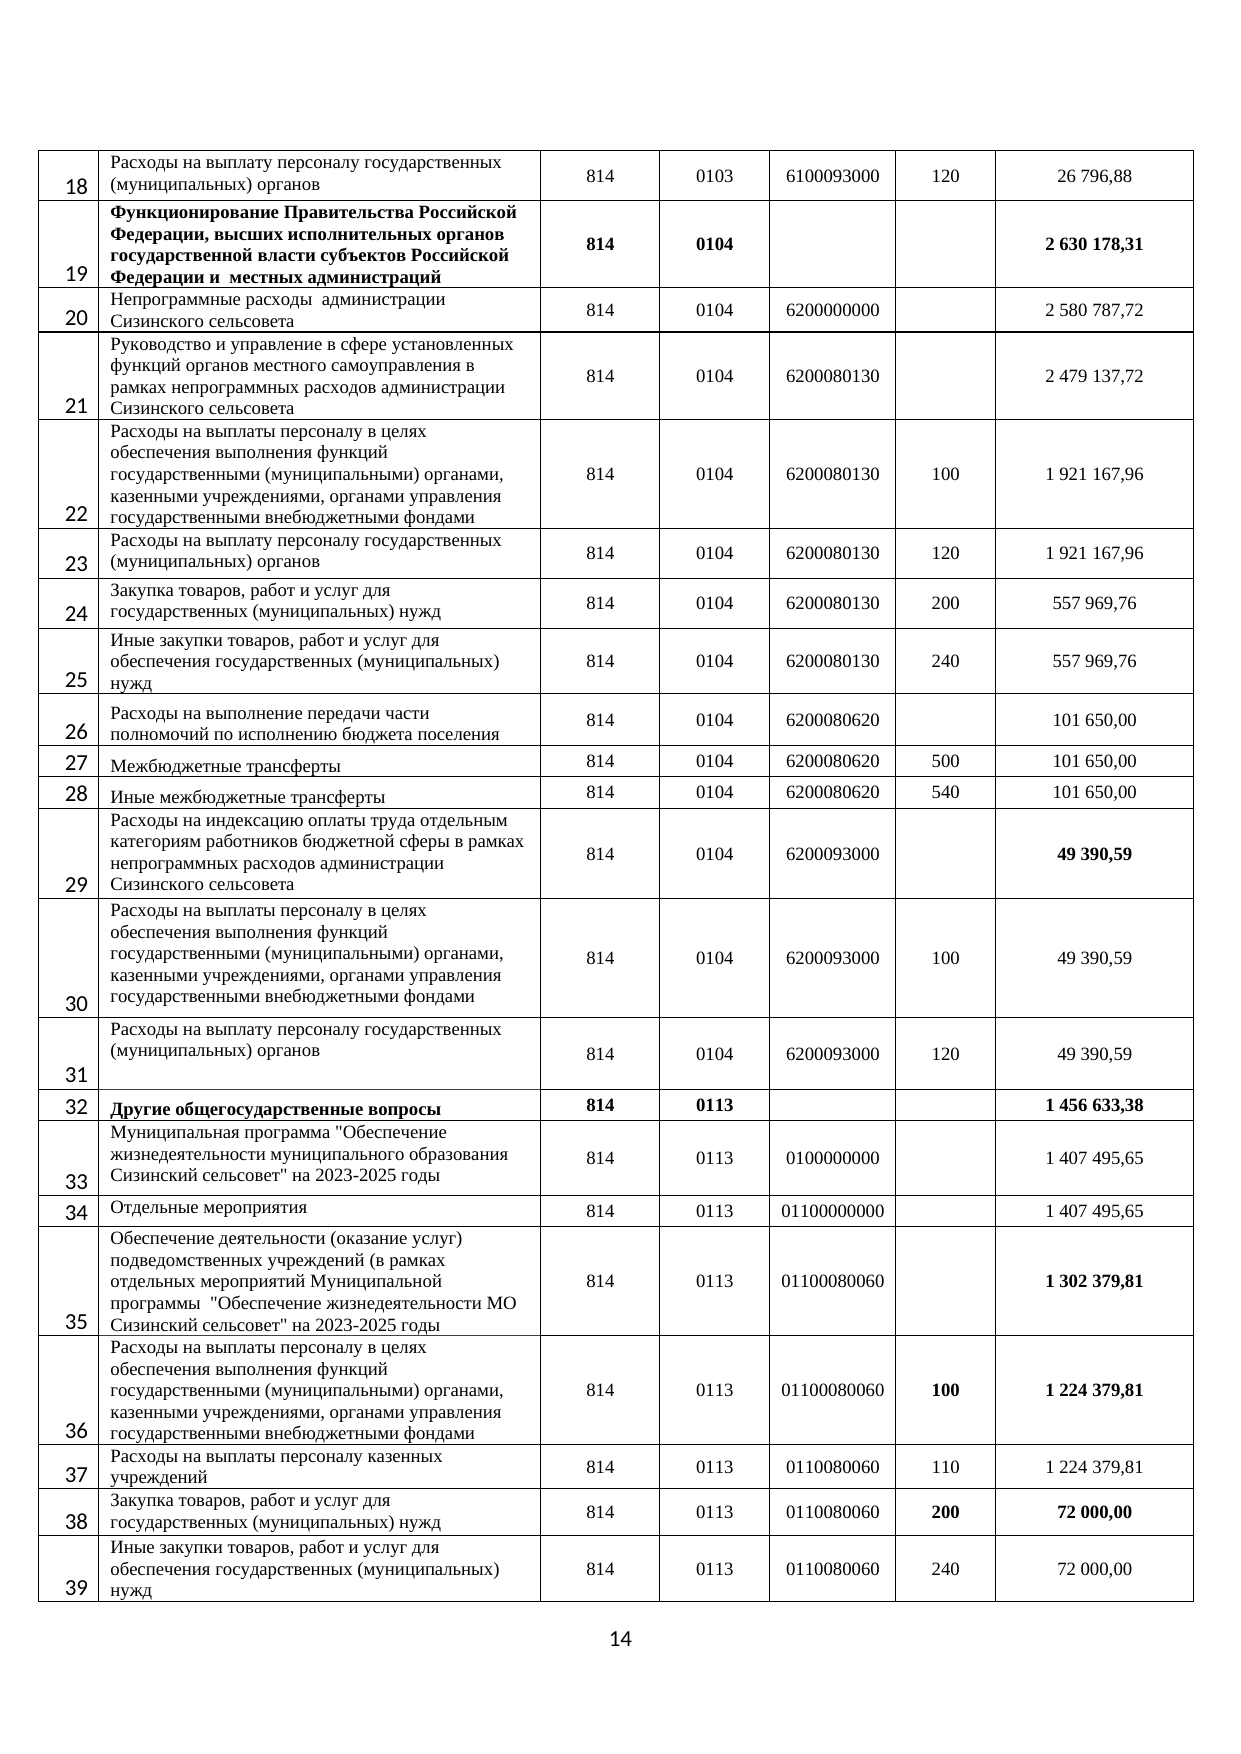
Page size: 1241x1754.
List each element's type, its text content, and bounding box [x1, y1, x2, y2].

table_cell [896, 809, 995, 898]
table_cell 1 921 167,96 [996, 420, 1193, 528]
table_cell 814 [541, 809, 659, 898]
table_cell 240 [896, 1536, 995, 1601]
table_cell 6200080130 [770, 333, 895, 419]
table_cell Муниципальная программа "Обеспечение жизнедеятельности муниципального образования Сизинский сельсовет" на 2023-2025 годы [99, 1121, 540, 1195]
table_cell 814 [541, 1090, 659, 1120]
table_cell 814 [541, 694, 659, 745]
table_cell Иные межбюджетные трансферты [99, 777, 540, 807]
table_cell 200 [896, 579, 995, 628]
table_cell 0113 [660, 1121, 769, 1195]
table_cell 557 969,76 [996, 629, 1193, 693]
table_cell 0104 [660, 629, 769, 693]
table_cell 0113 [660, 1536, 769, 1601]
table_cell Расходы на выплаты персоналу казенных учреждений [99, 1445, 540, 1488]
table_cell 72 000,00 [996, 1489, 1193, 1535]
table_cell 26 796,88 [996, 151, 1193, 200]
table_cell 72 000,00 [996, 1536, 1193, 1601]
table_cell 814 [541, 1018, 659, 1089]
table_cell Иные закупки товаров, работ и услуг для обеспечения государственных (муниципальных) нужд [99, 1536, 540, 1601]
table_cell 0104 [660, 1018, 769, 1089]
table_cell Межбюджетные трансферты [99, 746, 540, 776]
table_cell 101 650,00 [996, 777, 1193, 807]
table_cell 0104 [660, 777, 769, 807]
table_cell 0104 [660, 809, 769, 898]
table_cell [770, 1090, 895, 1120]
table_cell Расходы на выплату персоналу государственных (муниципальных) органов [99, 151, 540, 200]
table_cell 120 [896, 1018, 995, 1089]
table_cell 6200080620 [770, 694, 895, 745]
table_cell Функционирование Правительства Российской Федерации, высших исполнительных органов государственной власти субъектов Российской Федерации и местных администраций [99, 201, 540, 287]
table_cell 2 479 137,72 [996, 333, 1193, 419]
table_cell 6200080130 [770, 420, 895, 528]
table_cell 39 [39, 1536, 98, 1601]
table_cell 814 [541, 777, 659, 807]
table_cell [770, 201, 895, 287]
table_cell Обеспечение деятельности (оказание услуг) подведомственных учреждений (в рамках отдельных мероприятий Муниципальной программы "Обеспечение жизнедеятельности МО Сизинский сельсовет" на 2023-2025 годы [99, 1227, 540, 1335]
table_cell Иные закупки товаров, работ и услуг для обеспечения государственных (муниципальных) нужд [99, 629, 540, 693]
table_cell 0113 [660, 1445, 769, 1488]
table_cell 6200080130 [770, 579, 895, 628]
table_cell 6200080130 [770, 529, 895, 578]
table_cell 0104 [660, 746, 769, 776]
table_cell 6200093000 [770, 1018, 895, 1089]
table_cell 814 [541, 1121, 659, 1195]
table_cell 0104 [660, 420, 769, 528]
table_cell 1 224 379,81 [996, 1445, 1193, 1488]
table_cell 01100080060 [770, 1227, 895, 1335]
table_cell 814 [541, 529, 659, 578]
table_cell 0100000000 [770, 1121, 895, 1195]
table_cell 101 650,00 [996, 746, 1193, 776]
table_cell 814 [541, 1445, 659, 1488]
table_cell [896, 694, 995, 745]
table_cell Расходы на индексацию оплаты труда отдельным категориям работников бюджетной сферы в рамках непрограммных расходов администрации Сизинского сельсовета [99, 809, 540, 898]
table_cell 23 [39, 529, 98, 578]
table_cell 557 969,76 [996, 579, 1193, 628]
table_cell 36 [39, 1336, 98, 1444]
table_cell 34 [39, 1196, 98, 1226]
table_cell 28 [39, 777, 98, 807]
table_cell 500 [896, 746, 995, 776]
table_cell Отдельные мероприятия [99, 1196, 540, 1226]
table_cell 35 [39, 1227, 98, 1335]
table_cell 100 [896, 1336, 995, 1444]
table_cell 1 456 633,38 [996, 1090, 1193, 1120]
table_cell 1 302 379,81 [996, 1227, 1193, 1335]
table_cell 100 [896, 899, 995, 1017]
table_cell 0104 [660, 288, 769, 331]
table_cell 1 224 379,81 [996, 1336, 1193, 1444]
table_cell 30 [39, 899, 98, 1017]
table_cell 25 [39, 629, 98, 693]
table_cell 37 [39, 1445, 98, 1488]
table_cell 6200000000 [770, 288, 895, 331]
table_cell 6200080620 [770, 777, 895, 807]
table_cell 6200080620 [770, 746, 895, 776]
table_cell 49 390,59 [996, 809, 1193, 898]
table_cell 814 [541, 1536, 659, 1601]
table_cell 0113 [660, 1196, 769, 1226]
table_cell 24 [39, 579, 98, 628]
table_cell 0103 [660, 151, 769, 200]
table_cell Расходы на выплату персоналу государственных (муниципальных) органов [99, 529, 540, 578]
table_cell 21 [39, 333, 98, 419]
table_cell Руководство и управление в сфере установленных функций органов местного самоуправления в рамках непрограммных расходов администрации Сизинского сельсовета [99, 333, 540, 419]
table_cell 814 [541, 1336, 659, 1444]
table_cell 0113 [660, 1227, 769, 1335]
table_cell 6200093000 [770, 809, 895, 898]
table_cell 0104 [660, 333, 769, 419]
table_cell 0113 [660, 1090, 769, 1120]
table_cell 814 [541, 288, 659, 331]
table_cell 0113 [660, 1336, 769, 1444]
table_cell 6200093000 [770, 899, 895, 1017]
table_cell 6200080130 [770, 629, 895, 693]
table_cell 19 [39, 201, 98, 287]
table_cell Расходы на выплату персоналу государственных (муниципальных) органов [99, 1018, 540, 1089]
table_cell 0104 [660, 529, 769, 578]
table_cell 18 [39, 151, 98, 200]
table_cell [896, 1121, 995, 1195]
table_cell [896, 1090, 995, 1120]
table_cell Расходы на выполнение передачи части полномочий по исполнению бюджета поселения [99, 694, 540, 745]
table_cell 0110080060 [770, 1489, 895, 1535]
table_cell 01100080060 [770, 1336, 895, 1444]
table_cell 0110080060 [770, 1536, 895, 1601]
table_cell 0104 [660, 899, 769, 1017]
table_cell 814 [541, 1489, 659, 1535]
table_cell 27 [39, 746, 98, 776]
table_cell 200 [896, 1489, 995, 1535]
table_cell 2 580 787,72 [996, 288, 1193, 331]
table_cell 0104 [660, 201, 769, 287]
table_cell 0113 [660, 1489, 769, 1535]
table_cell 1 921 167,96 [996, 529, 1193, 578]
table_cell 01100000000 [770, 1196, 895, 1226]
table_cell 31 [39, 1018, 98, 1089]
table_cell 814 [541, 1227, 659, 1335]
table_cell 0104 [660, 579, 769, 628]
table_cell 22 [39, 420, 98, 528]
table_cell [896, 333, 995, 419]
table_cell 2 630 178,31 [996, 201, 1193, 287]
table_cell 814 [541, 579, 659, 628]
table_cell 240 [896, 629, 995, 693]
table_cell 0110080060 [770, 1445, 895, 1488]
table_cell 814 [541, 201, 659, 287]
table_cell [896, 201, 995, 287]
table_cell Закупка товаров, работ и услуг для государственных (муниципальных) нужд [99, 579, 540, 628]
table_cell Другие общегосударственные вопросы [99, 1090, 540, 1120]
table_cell 120 [896, 529, 995, 578]
table_cell 38 [39, 1489, 98, 1535]
table_cell 33 [39, 1121, 98, 1195]
table_cell 29 [39, 809, 98, 898]
table_cell 49 390,59 [996, 1018, 1193, 1089]
table_cell Непрограммные расходы администрации Сизинского сельсовета [99, 288, 540, 331]
table_cell 814 [541, 1196, 659, 1226]
table_cell [896, 1227, 995, 1335]
table_cell 49 390,59 [996, 899, 1193, 1017]
table_cell 26 [39, 694, 98, 745]
table_cell [896, 288, 995, 331]
table_cell 110 [896, 1445, 995, 1488]
table_cell [896, 1196, 995, 1226]
table_cell 814 [541, 746, 659, 776]
table_cell 0104 [660, 694, 769, 745]
table_cell 814 [541, 629, 659, 693]
table_cell 1 407 495,65 [996, 1121, 1193, 1195]
table_cell 6100093000 [770, 151, 895, 200]
table_cell 100 [896, 420, 995, 528]
table_cell 814 [541, 333, 659, 419]
table_cell 814 [541, 899, 659, 1017]
table_cell 814 [541, 151, 659, 200]
table_cell 814 [541, 420, 659, 528]
table_cell 540 [896, 777, 995, 807]
table_cell Закупка товаров, работ и услуг для государственных (муниципальных) нужд [99, 1489, 540, 1535]
table_cell 32 [39, 1090, 98, 1120]
table_cell 20 [39, 288, 98, 331]
table_cell 101 650,00 [996, 694, 1193, 745]
table_cell 120 [896, 151, 995, 200]
table_cell 1 407 495,65 [996, 1196, 1193, 1226]
